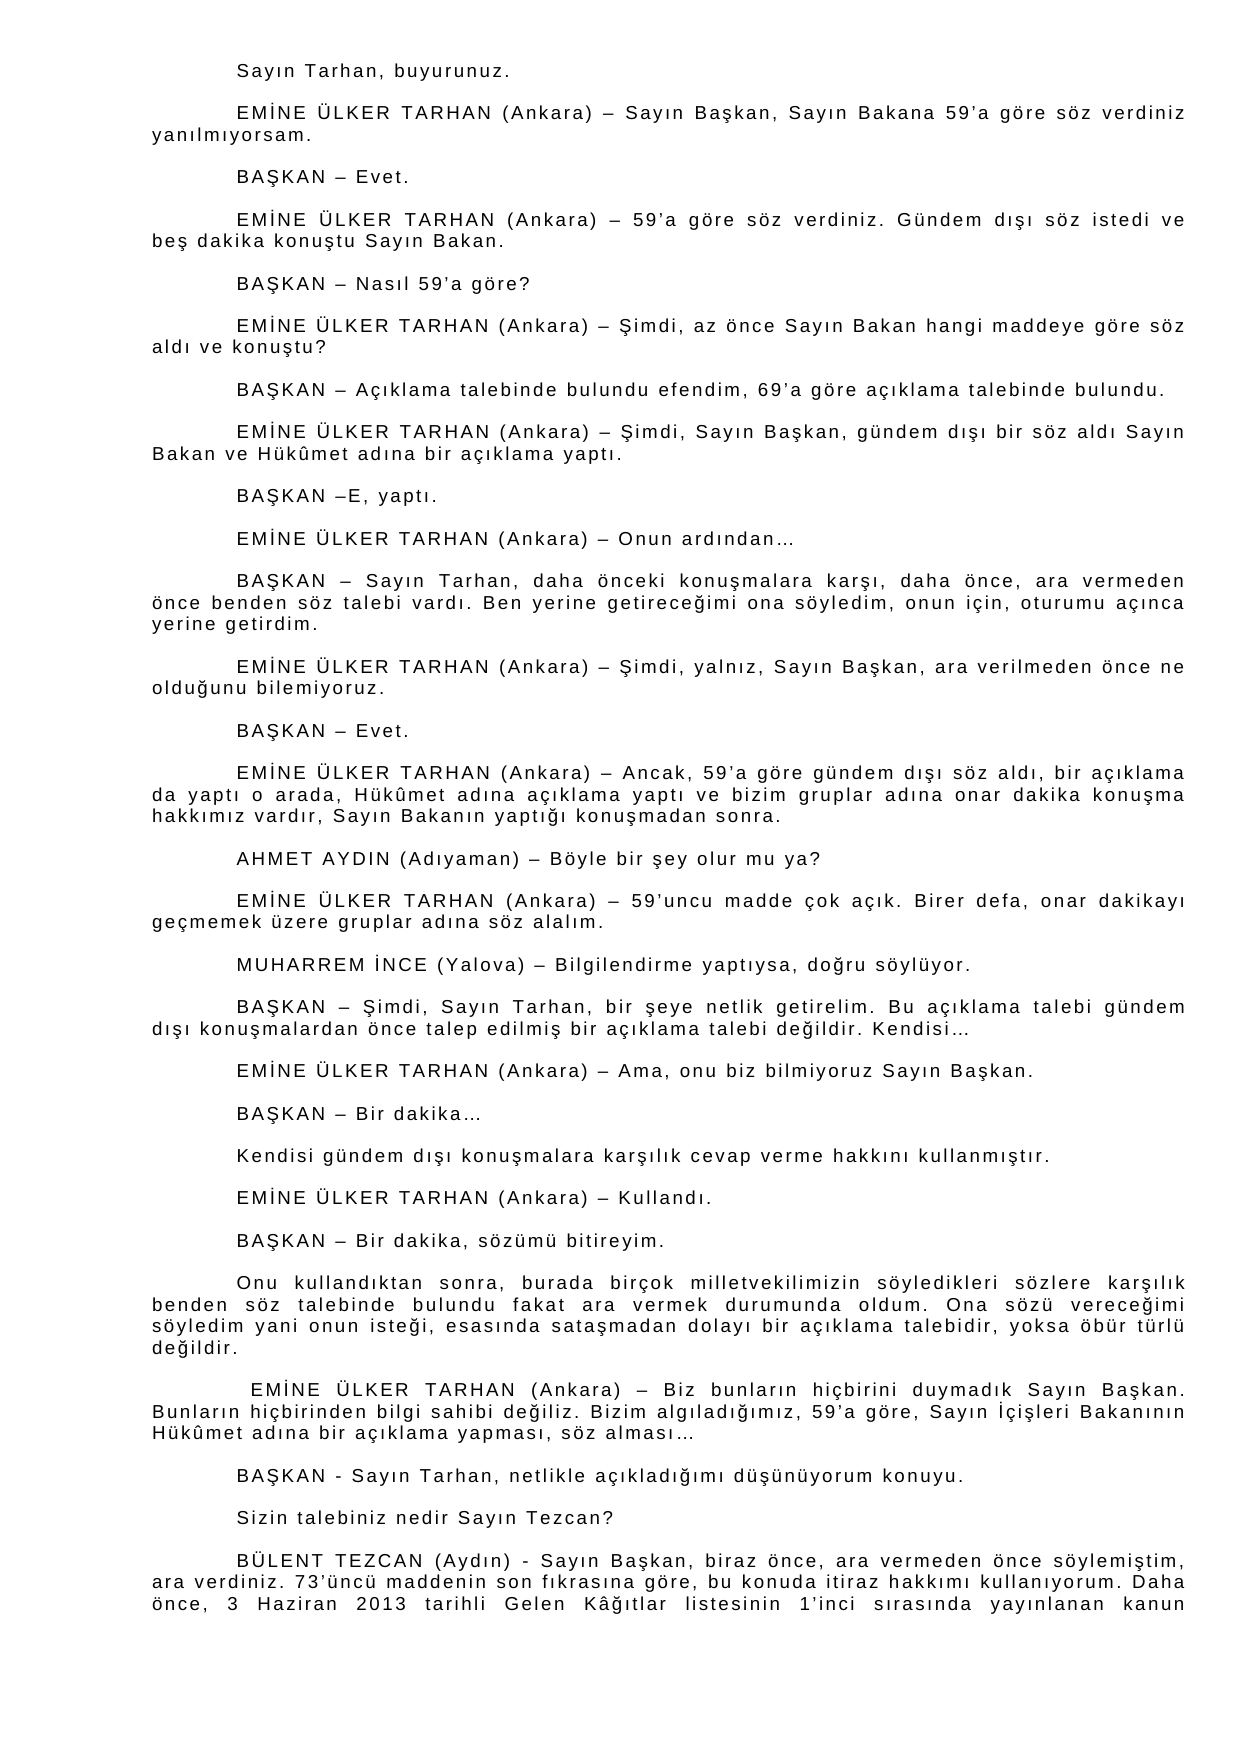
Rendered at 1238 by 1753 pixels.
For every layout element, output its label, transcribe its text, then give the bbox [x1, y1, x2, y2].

text EMİNE ÜLKER TARHAN (Ankara) – Şimdi, az önce Sayın Bakan hangi maddeye göre söz aldı ve konuştu? [152, 315, 1186, 358]
text AHMET AYDIN (Adıyaman) – Böyle bir şey olur mu ya? [152, 847, 1186, 869]
text BAŞKAN – Evet. [152, 719, 1186, 741]
text Sayın Tarhan, buyurunuz. [152, 60, 1186, 81]
text EMİNE ÜLKER TARHAN (Ankara) – Onun ardından… [152, 527, 1186, 549]
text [152, 1549, 1186, 1614]
text BAŞKAN – Bir dakika, sözümü bitireyim. [152, 1229, 1186, 1251]
text BAŞKAN – Açıklama talebinde bulundu efendim, 69’a göre açıklama talebinde bulundu. [152, 379, 1186, 400]
text Kendisi gündem dışı konuşmalara karşılık cevap verme hakkını kullanmıştır. [152, 1145, 1186, 1166]
text MUHARREM İNCE (Yalova) – Bilgilendirme yaptıysa, doğru söylüyor. [152, 954, 1186, 975]
text BAŞKAN – Sayın Tarhan, daha önceki konuşmalara karşı, daha önce, ara vermeden önce benden söz talebi vardı. Ben yerine getireceğimi ona söyledim, onun için, oturumu açınca yerine getirdim. [152, 570, 1186, 634]
text BAŞKAN – Bir dakika… [152, 1102, 1186, 1124]
text EMİNE ÜLKER TARHAN (Ankara) – Şimdi, yalnız, Sayın Başkan, ara verilmeden önce ne olduğunu bilemiyoruz. [152, 655, 1186, 698]
text EMİNE ÜLKER TARHAN (Ankara) – Kullandı. [152, 1187, 1186, 1209]
text EMİNE ÜLKER TARHAN (Ankara) – 59’uncu madde çok açık. Birer defa, onar dakikayı geçmemek üzere gruplar adına söz alalım. [152, 890, 1186, 933]
text Sizin talebiniz nedir Sayın Tezcan? [152, 1507, 1186, 1528]
text EMİNE ÜLKER TARHAN (Ankara) – Biz bunların hiçbirini duymadık Sayın Başkan. Bunların hiçbirinden bilgi sahibi değiliz. Bizim algıladığımız, 59’a göre, Sayın İçişleri Bakanının Hükûmet adına bir açıklama yapması, söz alması… [152, 1379, 1186, 1444]
text EMİNE ÜLKER TARHAN (Ankara) – Şimdi, Sayın Başkan, gündem dışı bir söz aldı Sayın Bakan ve Hükûmet adına bir açıklama yaptı. [152, 421, 1186, 464]
text EMİNE ÜLKER TARHAN (Ankara) – 59’a göre söz verdiniz. Gündem dışı söz istedi ve beş dakika konuştu Sayın Bakan. [152, 208, 1186, 252]
text BAŞKAN –E, yaptı. [152, 485, 1186, 507]
text EMİNE ÜLKER TARHAN (Ankara) – Ama, onu biz bilmiyoruz Sayın Başkan. [152, 1060, 1186, 1082]
text EMİNE ÜLKER TARHAN (Ankara) – Ancak, 59’a göre gündem dışı söz aldı, bir açıklama da yaptı o arada, Hükûmet adına açıklama yaptı ve bizim gruplar adına onar dakika konuşma hakkımız vardır, Sayın Bakanın yaptığı konuşmadan sonra. [152, 762, 1186, 826]
text Onu kullandıktan sonra, burada birçok milletvekilimizin söyledikleri sözlere karşılık benden söz talebinde bulundu fakat ara vermek durumunda oldum. Ona sözü vereceğimi söyledim yani onun isteği, esasında sataşmadan dolayı bir açıklama talebidir, yoksa öbür türlü değildir. [152, 1272, 1186, 1358]
text BAŞKAN – Şimdi, Sayın Tarhan, bir şeye netlik getirelim. Bu açıklama talebi gündem dışı konuşmalardan önce talep edilmiş bir açıklama talebi değildir. Kendisi… [152, 996, 1186, 1039]
text BAŞKAN - Sayın Tarhan, netlikle açıkladığımı düşünüyorum konuyu. [152, 1464, 1186, 1486]
text EMİNE ÜLKER TARHAN (Ankara) – Sayın Başkan, Sayın Bakana 59’a göre söz verdiniz yanılmıyorsam. [152, 102, 1186, 145]
text BAŞKAN – Nasıl 59’a göre? [152, 272, 1186, 294]
text BAŞKAN – Evet. [152, 166, 1186, 188]
